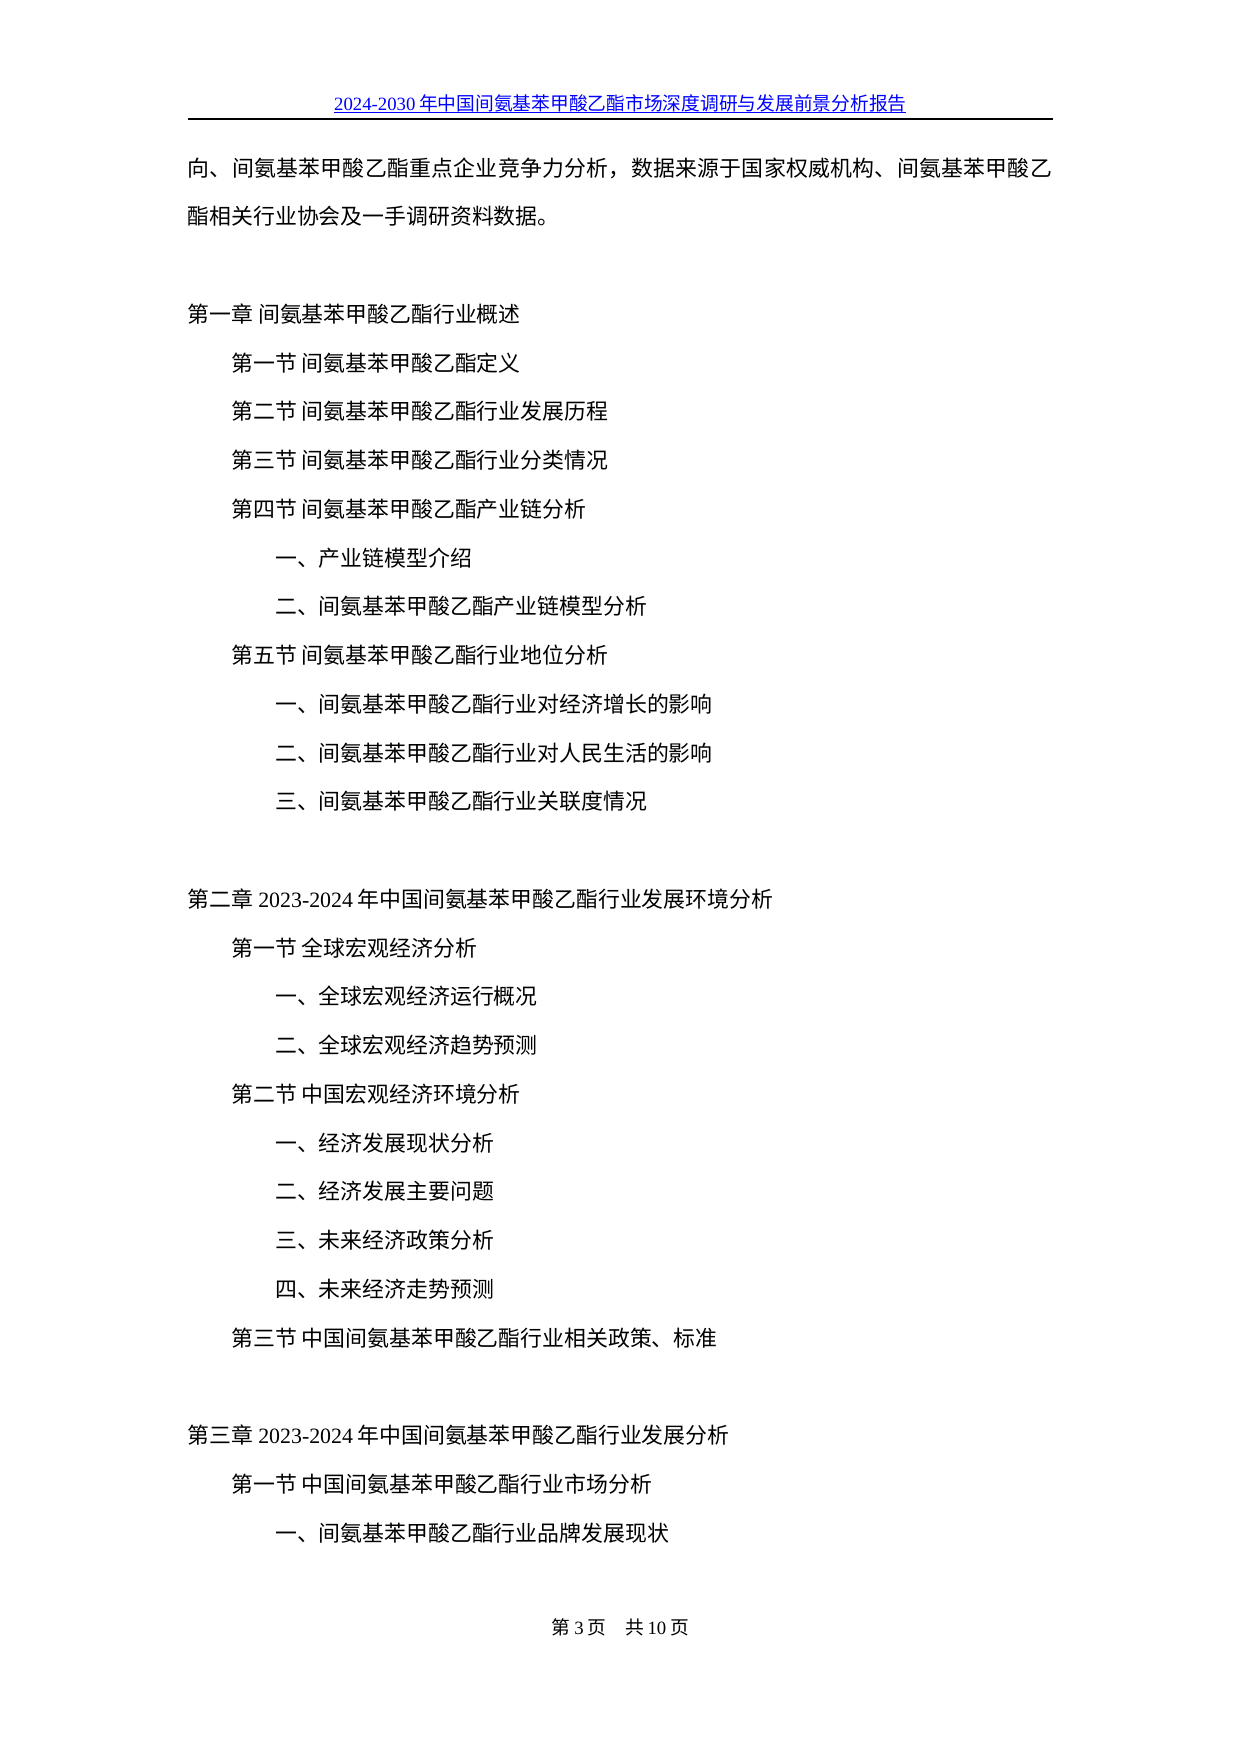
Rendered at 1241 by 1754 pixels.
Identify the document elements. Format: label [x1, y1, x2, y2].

text [187, 150, 1053, 1548]
